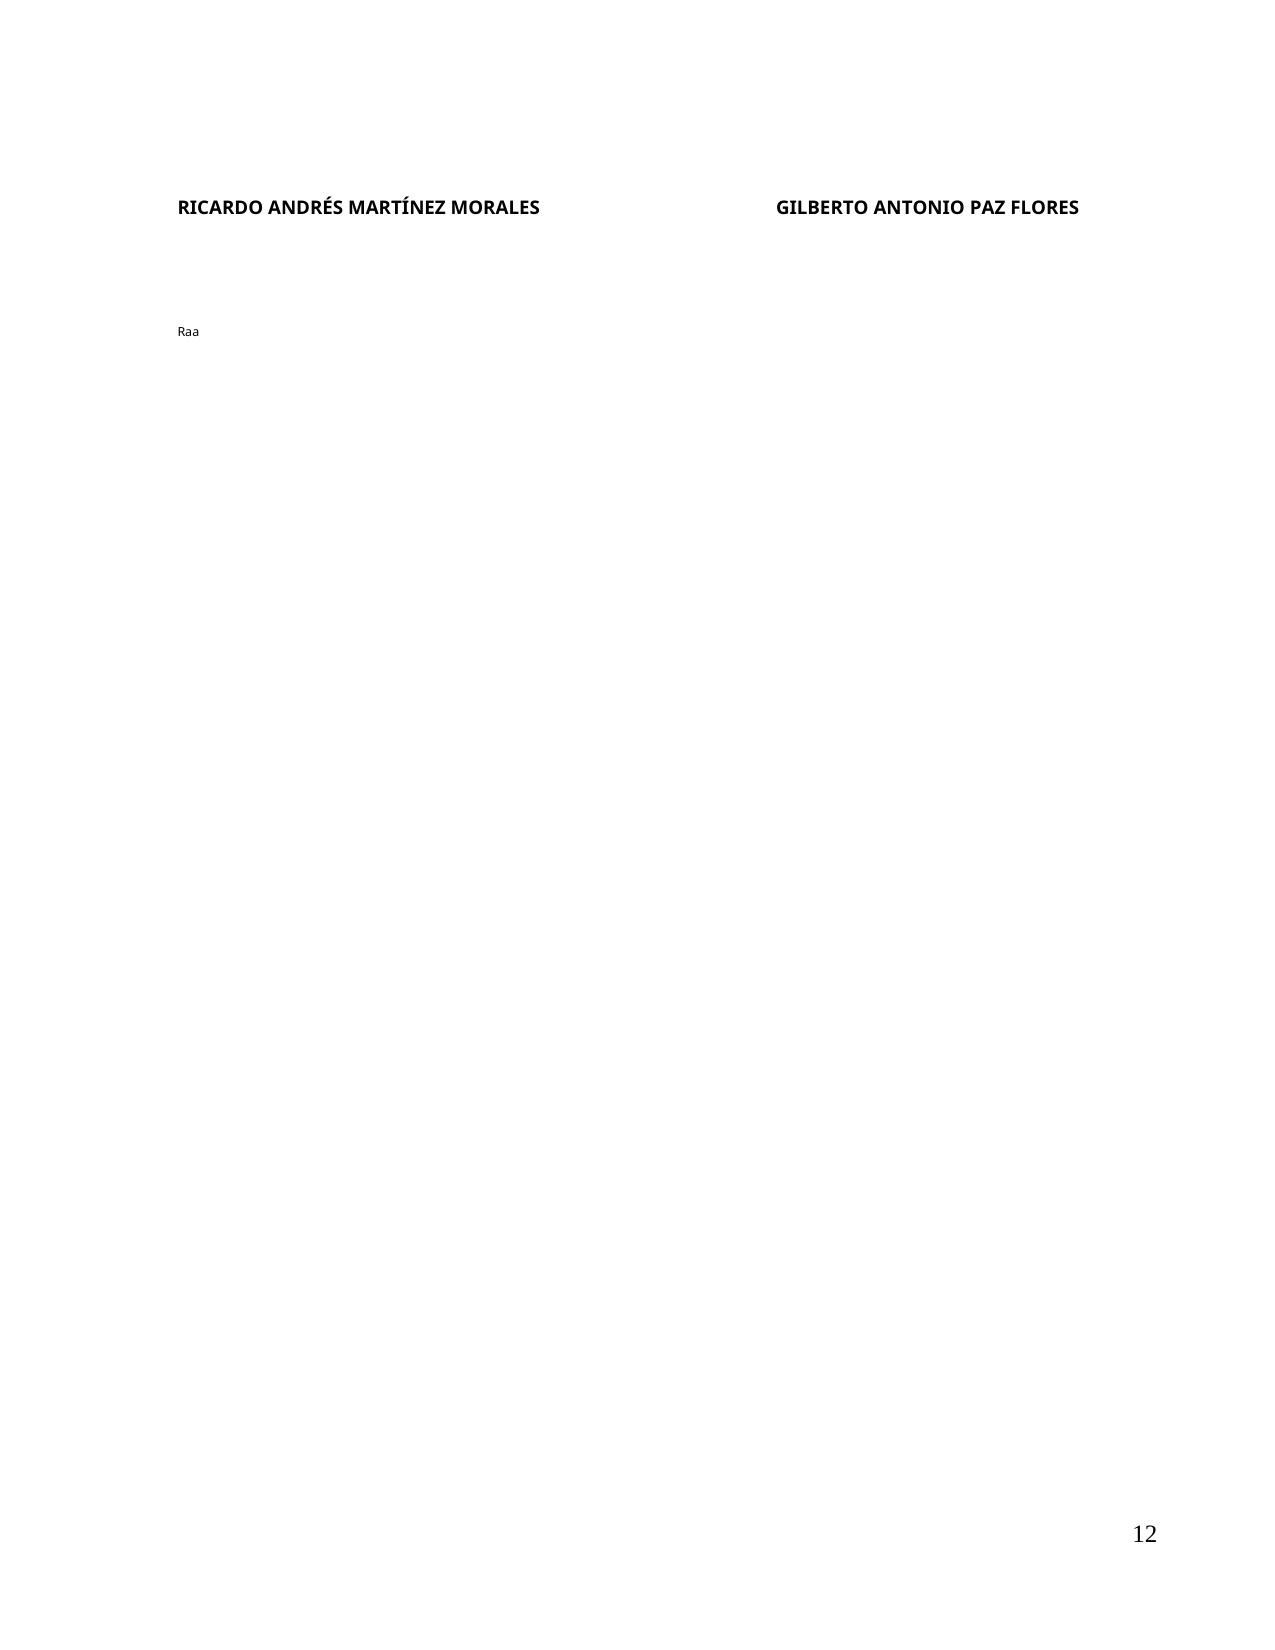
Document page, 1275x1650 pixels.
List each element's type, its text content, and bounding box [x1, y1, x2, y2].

text Raa [177, 323, 1157, 340]
text RICARDO ANDRÉS MARTÍNEZ MORALES GILBERTO ANTONIO PAZ FLORES [177, 194, 1157, 220]
